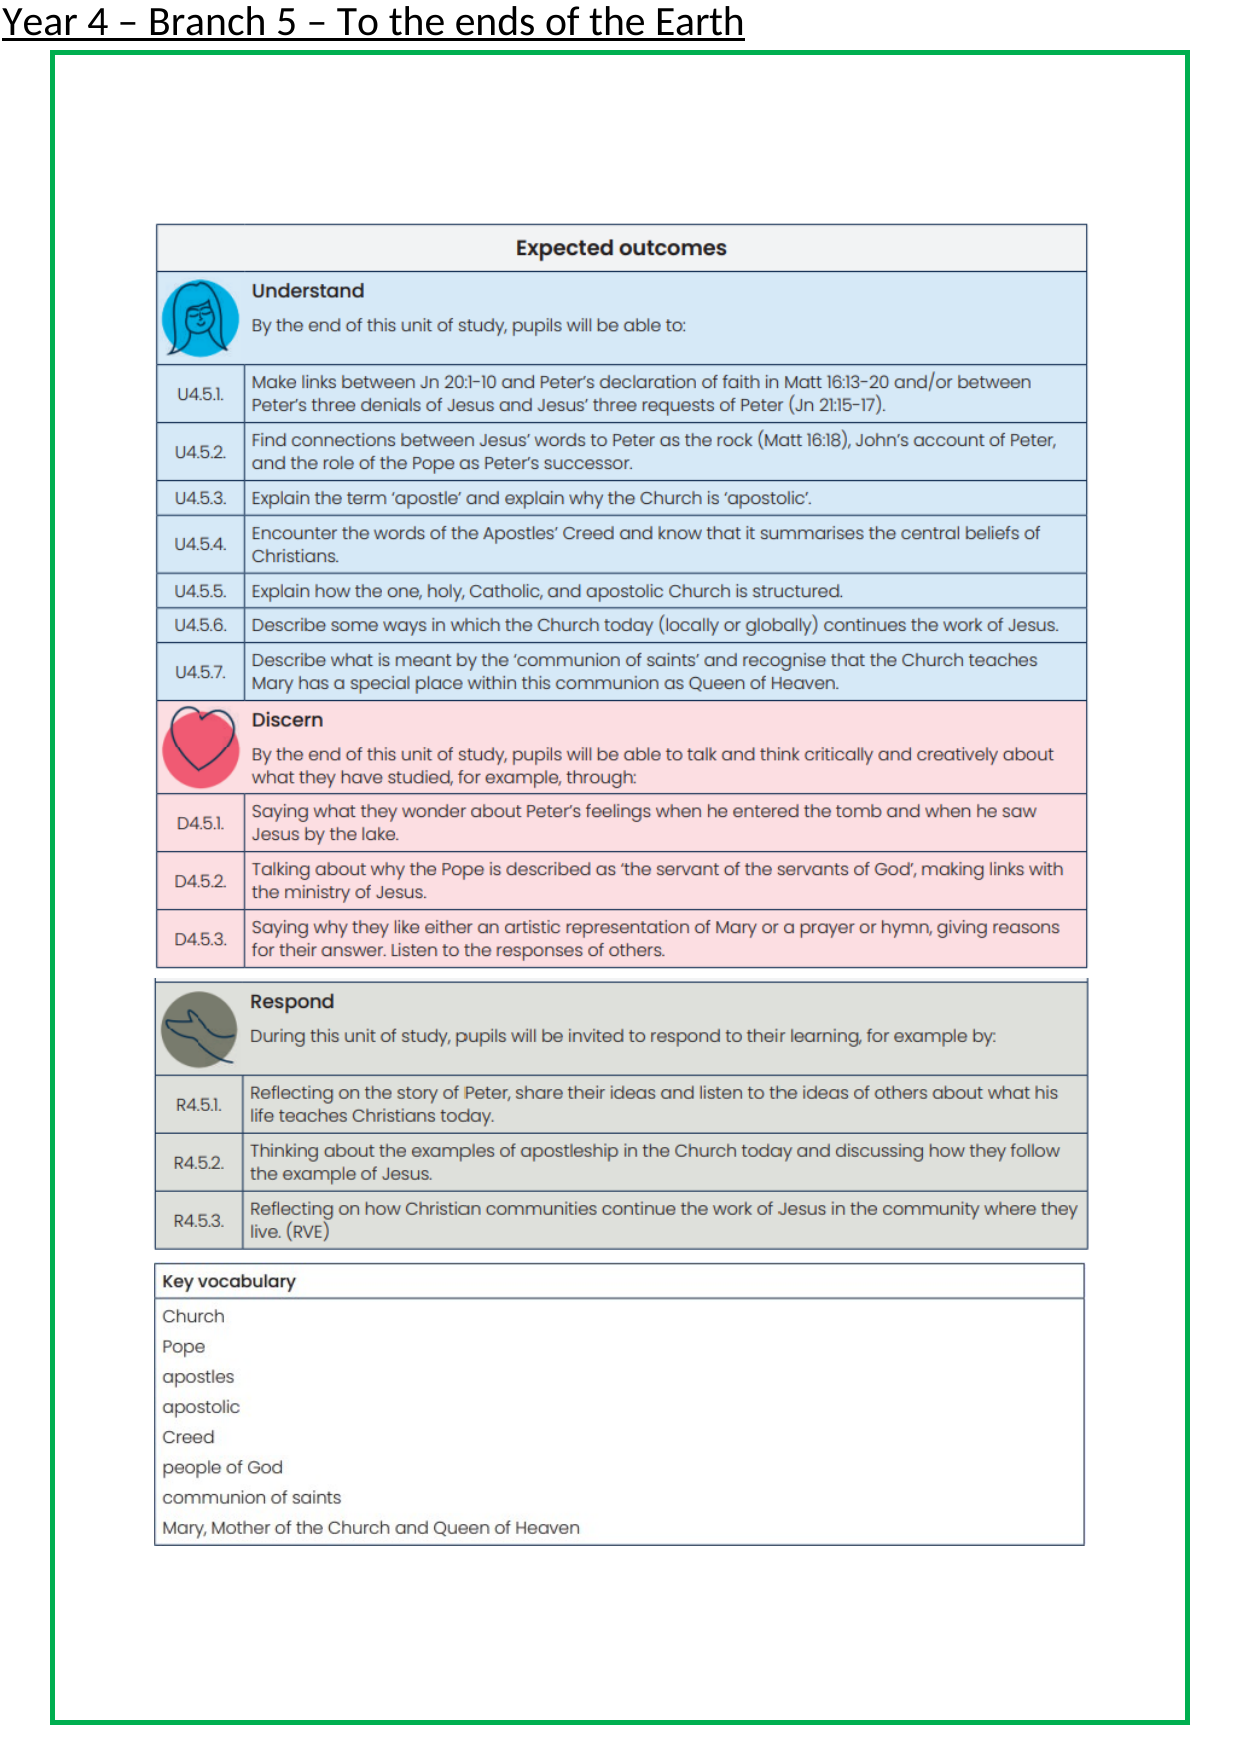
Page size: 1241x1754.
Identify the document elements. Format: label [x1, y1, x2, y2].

picture [154, 1262, 1086, 1546]
picture [150, 219, 1091, 1256]
